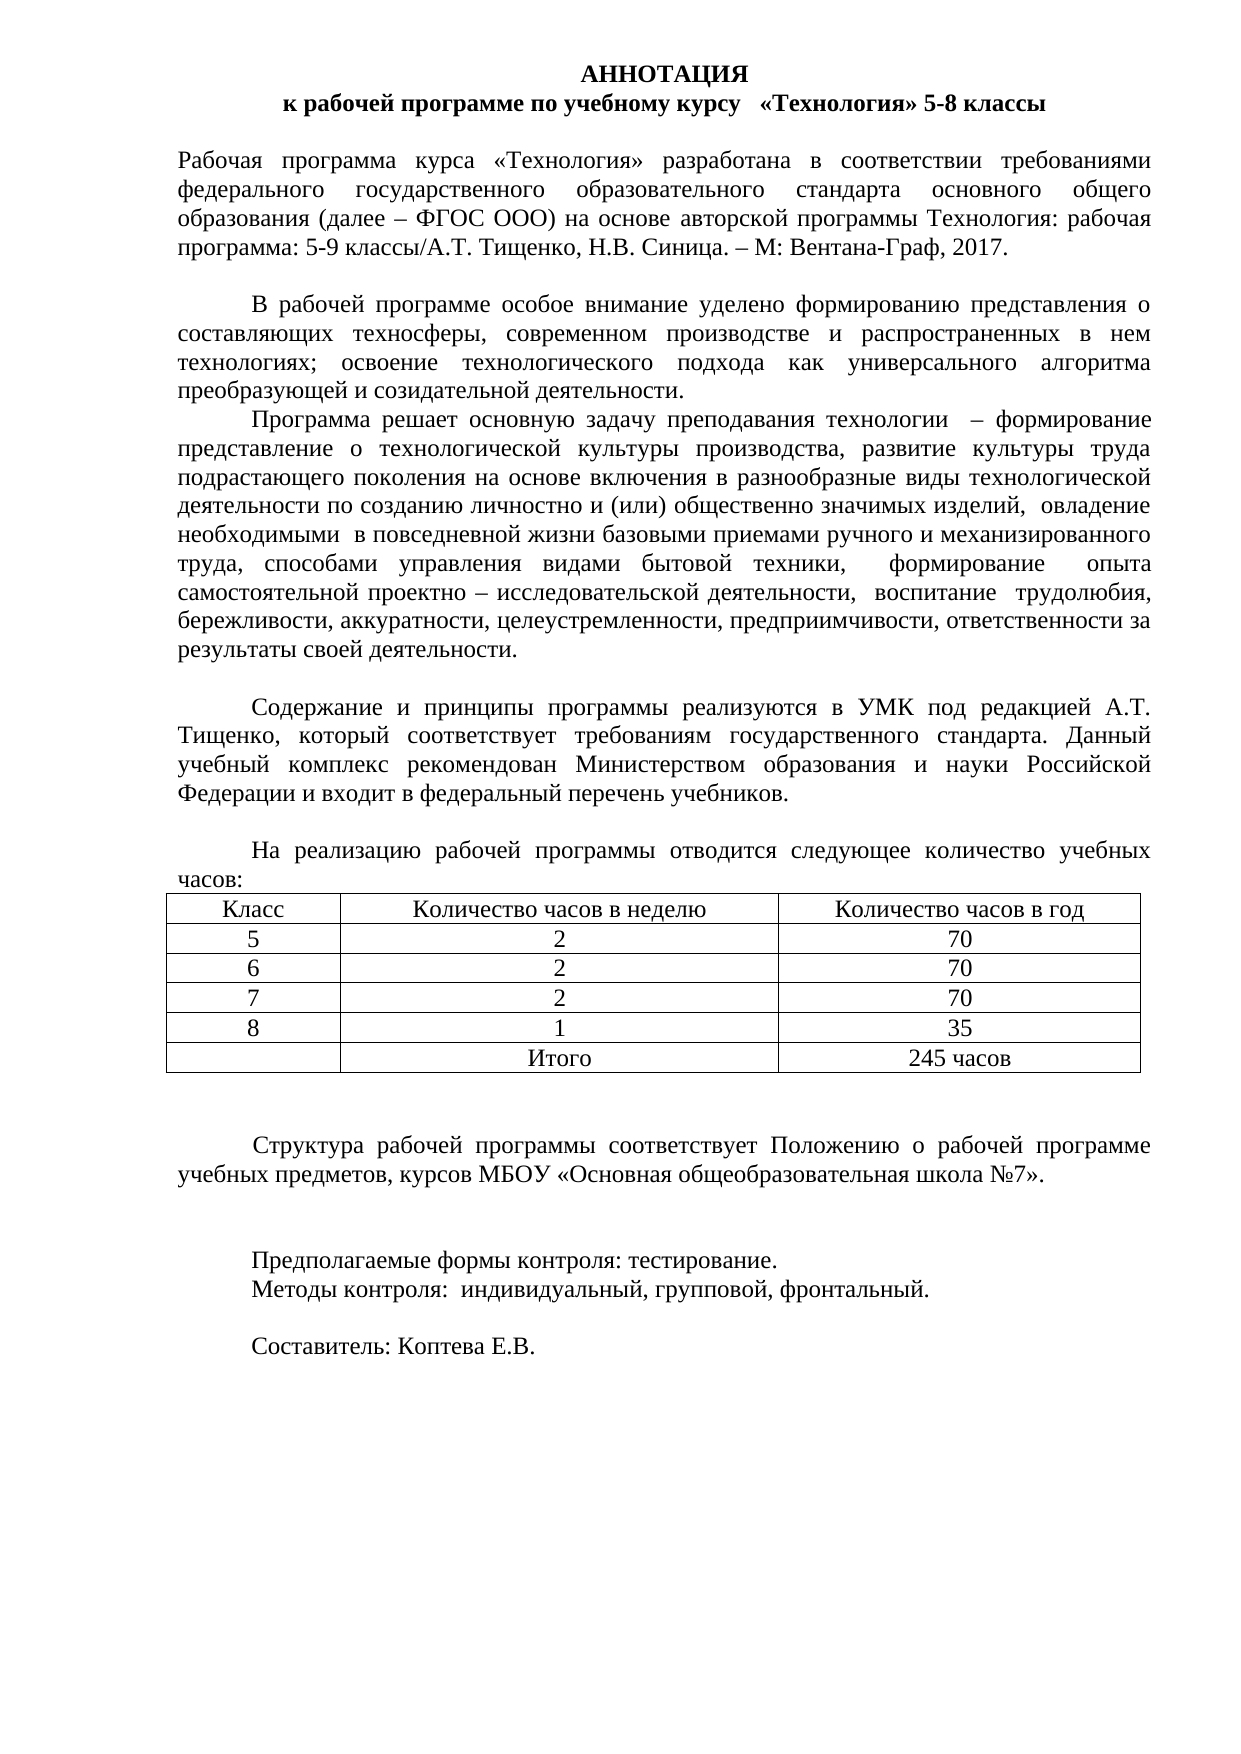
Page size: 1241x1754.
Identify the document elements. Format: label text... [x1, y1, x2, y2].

text Содержание и принципы программы реализуются в УМК под редакцией А.Т. Тищенко, который соответствует требованиям государственного стандарта. Данный учебный комплекс рекомендован Министерством образования и науки Российской Федерации и входит в федеральный перечень учебников. [177, 692, 1152, 807]
table_cell 2 [341, 924, 778, 952]
table_header Количество часов в год [779, 894, 1140, 923]
text В рабочей программе особое внимание уделено формированию представления о составляющих техносферы, современном производстве и распространенных в нем технологиях; освоение технологического подхода как универсального алгоритма преобразующей и созидательной деятельности. [177, 289, 1152, 404]
table_cell 1 [341, 1013, 778, 1042]
table_cell 6 [167, 954, 340, 982]
text На реализацию рабочей программы отводится следующее количество учебных часов: [177, 835, 1152, 893]
table_cell 7 [167, 983, 340, 1012]
table_cell 8 [167, 1013, 340, 1042]
table_cell 70 [779, 924, 1140, 952]
table_cell 245 часов [779, 1043, 1140, 1072]
table_cell 35 [779, 1013, 1140, 1042]
table_cell [167, 1043, 340, 1072]
table_cell 70 [779, 983, 1140, 1012]
text Составитель: Коптева Е.В. [177, 1331, 1152, 1360]
text Структура рабочей программы соответствует Положению о рабочей программе учебных предметов, курсов МБОУ «Основная общеобразовательная школа №7». [177, 1130, 1152, 1188]
text к рабочей программе по учебному курсу «Технология» 5-8 классы [177, 88, 1152, 117]
table_cell 2 [341, 983, 778, 1012]
table_cell 2 [341, 954, 778, 982]
text Программа решает основную задачу преподавания технологии – формирование представление о технологической культуры производства, развитие культуры труда подрастающего поколения на основе включения в разнообразные виды технологической деятельности по созданию личностно и (или) общественно значимых изделий, овладение необходимыми в повседневной жизни базовыми приемами ручного и механизированного труда, способами управления видами бытовой техники, формирование опыта самостоятельной проектно – исследовательской деятельности, воспитание трудолюбия, бережливости, аккуратности, целеустремленности, предприимчивости, ответственности за результаты своей деятельности. [177, 404, 1152, 663]
text Предполагаемые формы контроля: тестирование. [177, 1245, 1152, 1274]
table_header Класс [167, 894, 340, 923]
table_cell 70 [779, 954, 1140, 982]
text Методы контроля: индивидуальный, групповой, фронтальный. [177, 1274, 1152, 1303]
table_header Количество часов в неделю [341, 894, 778, 923]
text АННОТАЦИЯ [177, 59, 1152, 88]
table_cell Итого [341, 1043, 778, 1072]
text Рабочая программа курса «Технология» разработана в соответствии требованиями федерального государственного образовательного стандарта основного общего образования (далее – ФГОС ООО) на основе авторской программы Технология: рабочая программа: 5-9 классы/А.Т. Тищенко, Н.В. Синица. – М: Вентана-Граф, 2017. [177, 145, 1152, 260]
table_cell 5 [167, 924, 340, 952]
